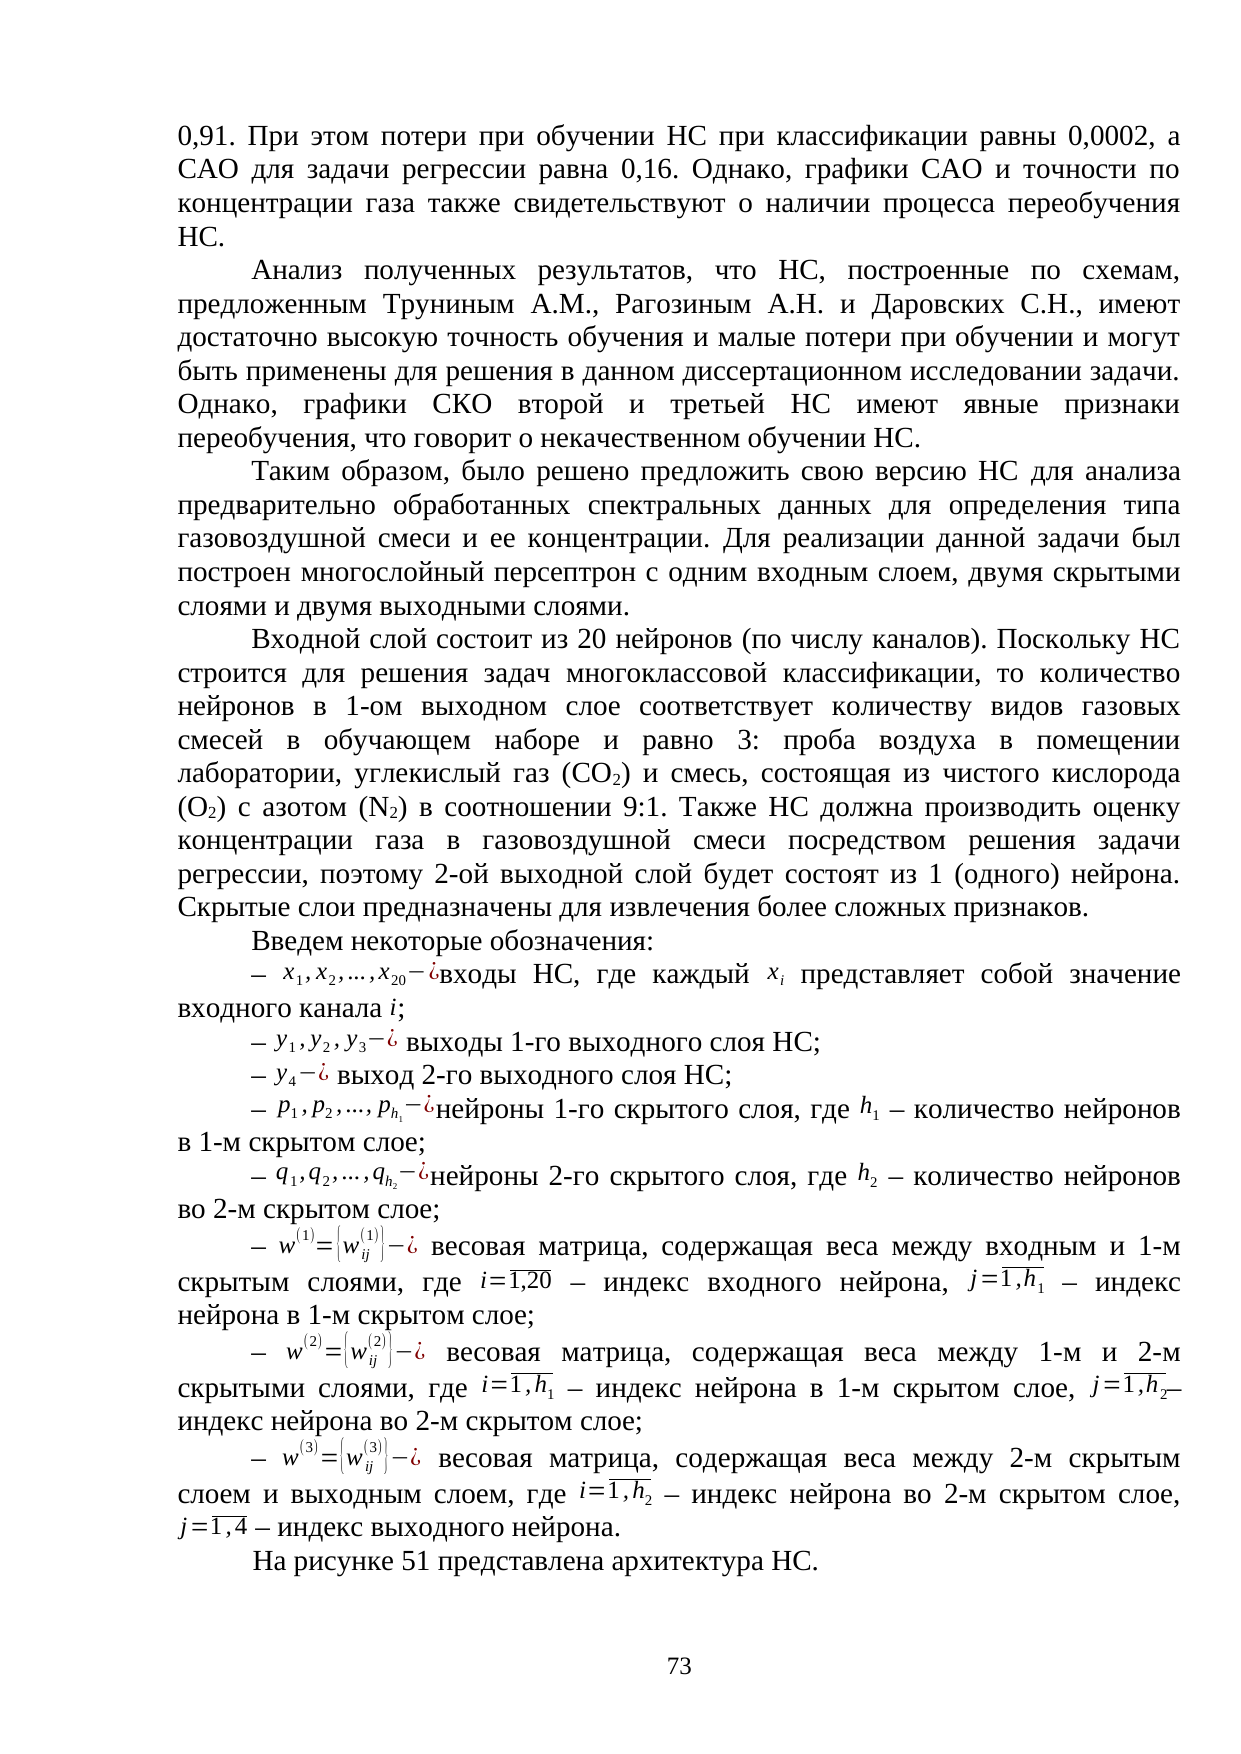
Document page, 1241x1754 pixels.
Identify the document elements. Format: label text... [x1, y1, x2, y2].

text – выходы 1-го выходного слоя НС; [177, 1024, 1181, 1057]
text На рисунке 51 представлена архитектура НС. [177, 1543, 1181, 1577]
text Анализ полученных результатов, что НС, построенные по схемам, предложенным Труниным A.М., Рагозиным А.Н. и Даровских С.Н., имеют достаточно высокую точность обучения и малые потери при обучении и могут быть применены для решения в данном диссертационном исследовании задачи. Однако, графики СКО второй и третьей НС имеют явные признаки переобучения, что говорит о некачественном обучении НС. [177, 252, 1181, 453]
text Входной слой состоит из 20 нейронов (по числу каналов). Поскольку НС строится для решения задач многоклассовой классификации, то количество нейронов в 1-ом выходном слое соответствует количеству видов газовых смесей в обучающем наборе и равно 3: проба воздуха в помещении лаборатории, углекислый газ (CO2) и смесь, состоящая из чистого кислорода (О2) с азотом (N2) в соотношении 9:1. Также НС должна производить оценку концентрации газа в газовоздушной смеси посредством решения задачи регрессии, поэтому 2-ой выходной слой будет состоят из 1 (одного) нейрона. Скрытые слои предназначены для извлечения более сложных признаков. [177, 621, 1181, 923]
text – весовая матрица, содержащая веса между 1-м и 2-м скрытыми слоями, где – индекс нейрона в 1-м скрытом слое, – индекс нейрона во 2-м скрытом слое; [177, 1331, 1181, 1437]
text – выход 2-го выходного слоя НС; [177, 1057, 1181, 1091]
text – весовая матрица, содержащая веса между 2-м скрытым слоем и выходным слоем, где – индекс нейрона во 2-м скрытом слое, – индекс выходного нейрона. [177, 1437, 1181, 1543]
text – нейроны 2-го скрытого слоя, где – количество нейронов во 2-м скрытом слое; [177, 1158, 1181, 1225]
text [177, 118, 1181, 252]
text – нейроны 1-го скрытого слоя, где – количество нейронов в 1-м скрытом слое; [177, 1091, 1181, 1158]
text – весовая матрица, содержащая веса между входным и 1-м скрытым слоями, где – индекс входного нейрона, – индекс нейрона в 1-м скрытом слое; [177, 1225, 1181, 1331]
text – входы НС, где каждый представляет собой значение входного канала ; [177, 957, 1181, 1024]
text Введем некоторые обозначения: [177, 923, 1181, 957]
text Таким образом, было решено предложить свою версию НС для анализа предварительно обработанных спектральных данных для определения типа газовоздушной смеси и ее концентрации. Для реализации данной задачи был построен многослойный персептрон с одним входным слоем, двумя скрытыми слоями и двумя выходными слоями. [177, 453, 1181, 621]
